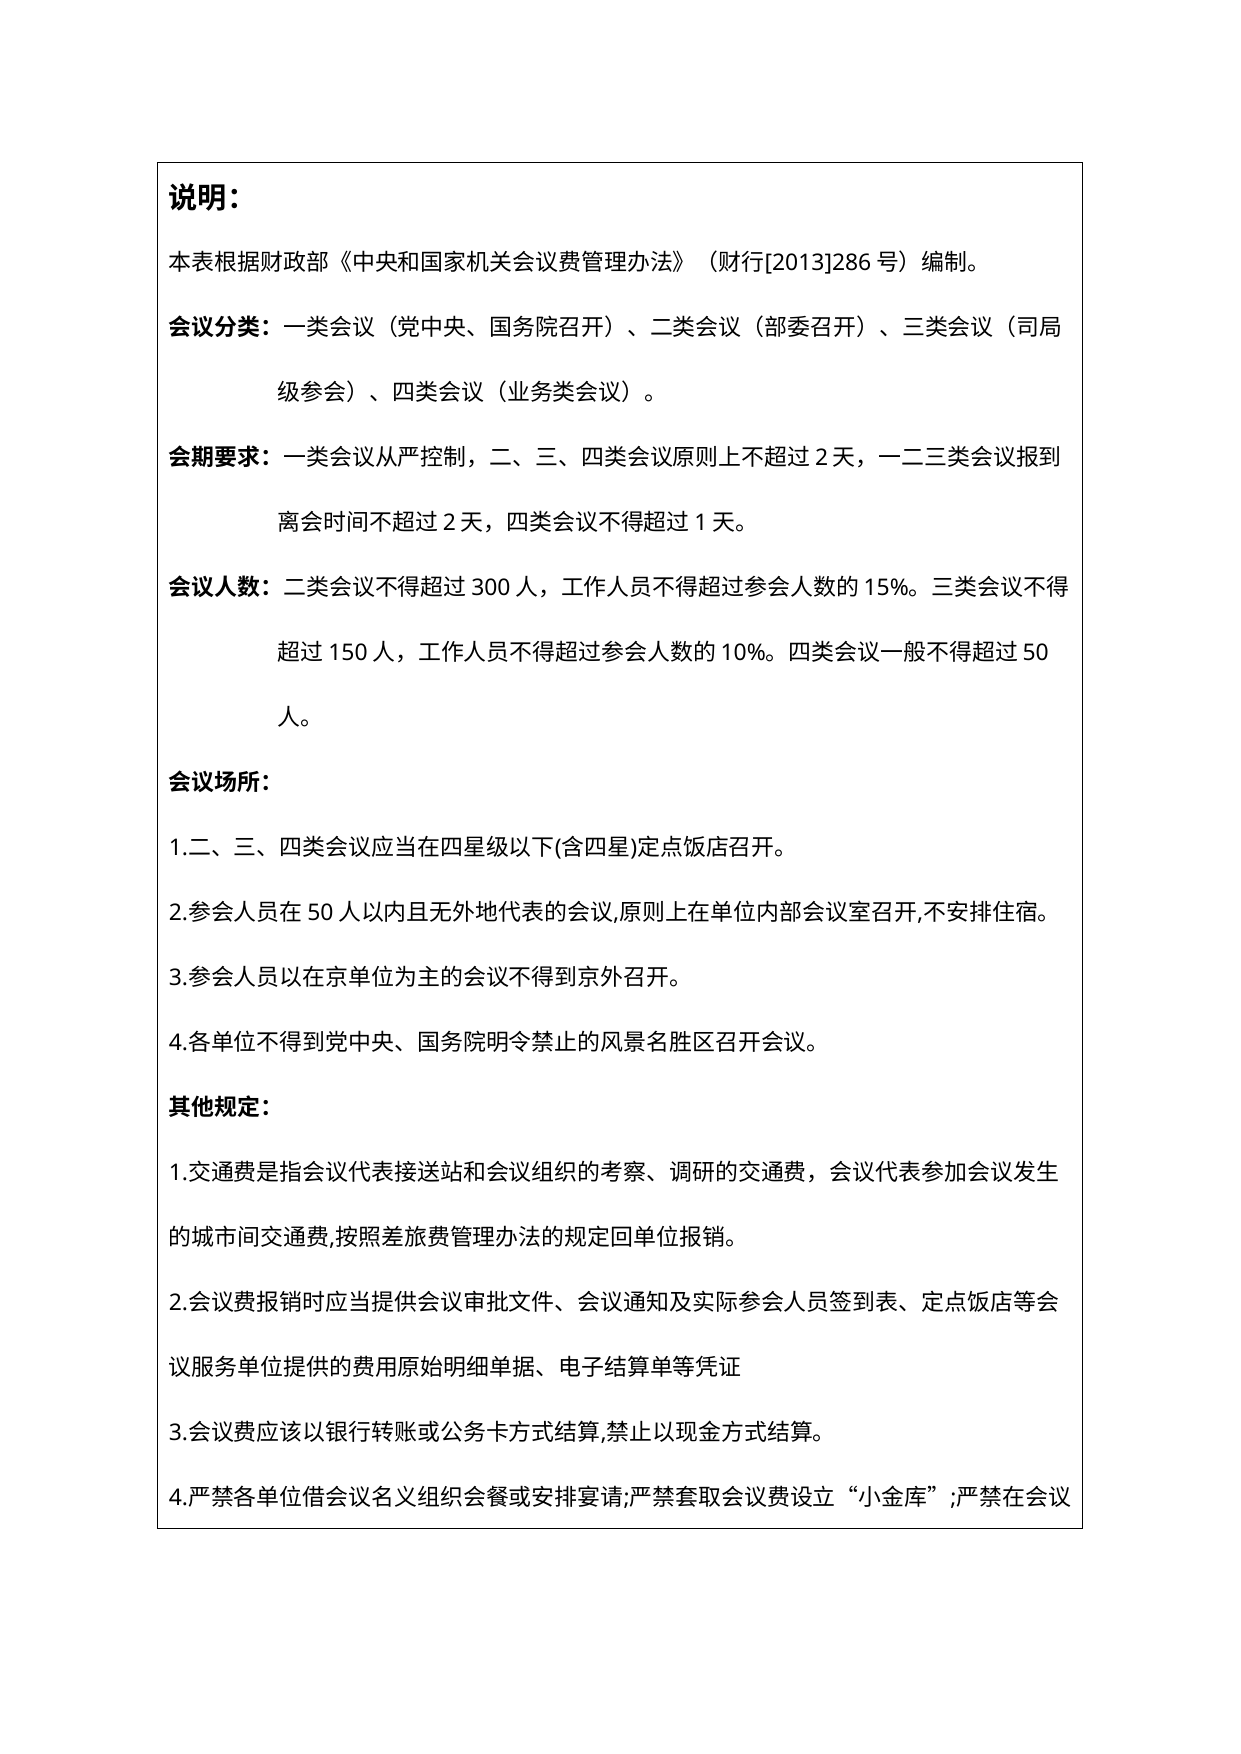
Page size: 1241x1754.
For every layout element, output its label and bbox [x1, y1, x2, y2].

table_header [158, 163, 1082, 1528]
